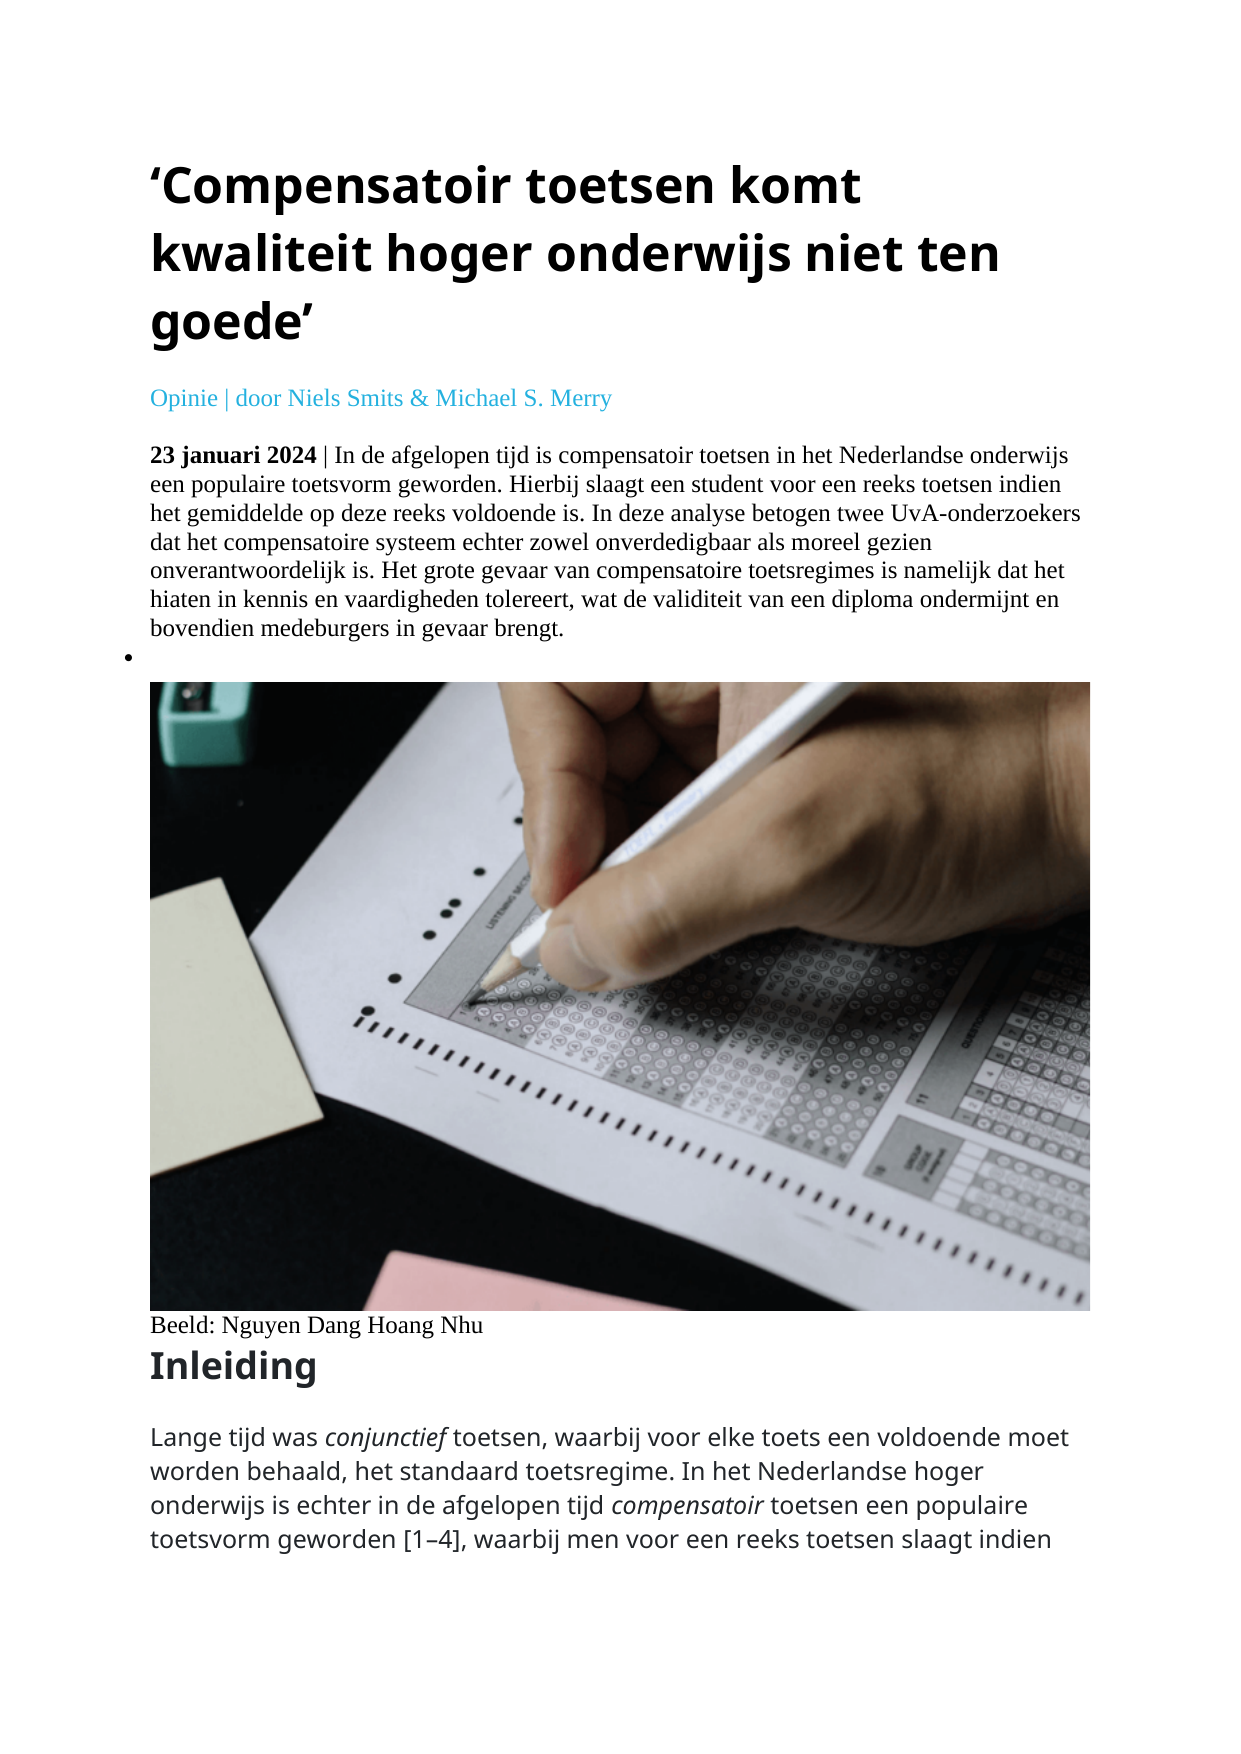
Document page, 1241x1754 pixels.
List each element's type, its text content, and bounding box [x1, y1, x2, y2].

text 23 januari 2024 | In de afgelopen tijd is compensatoir toetsen in het Nederlandse onderwijs een populaire toetsvorm geworden. Hierbij slaagt een student voor een reeks toetsen indien het gemiddelde op deze reeks voldoende is. In deze analyse betogen twee UvA-onderzoekers dat het compensatoire systeem echter zowel onverdedigbaar als moreel gezien onverantwoordelijk is. Het grote gevaar van compensatoire toetsregimes is namelijk dat het hiaten in kennis en vaardigheden tolereert, wat de validiteit van een diploma ondermijnt en bovendien medeburgers in gevaar brengt. [150, 440, 1090, 642]
text Inleiding [150, 1339, 1090, 1390]
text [150, 1419, 1090, 1556]
text ‘Compensatoir toetsen komt kwaliteit hoger onderwijs niet ten goede’ [150, 150, 1090, 354]
text Opinie | door Niels Smits & Michael S. Merry [150, 383, 1090, 412]
text Beeld: Nguyen Dang Hoang Nhu [150, 1311, 1090, 1339]
picture [150, 682, 1091, 1311]
